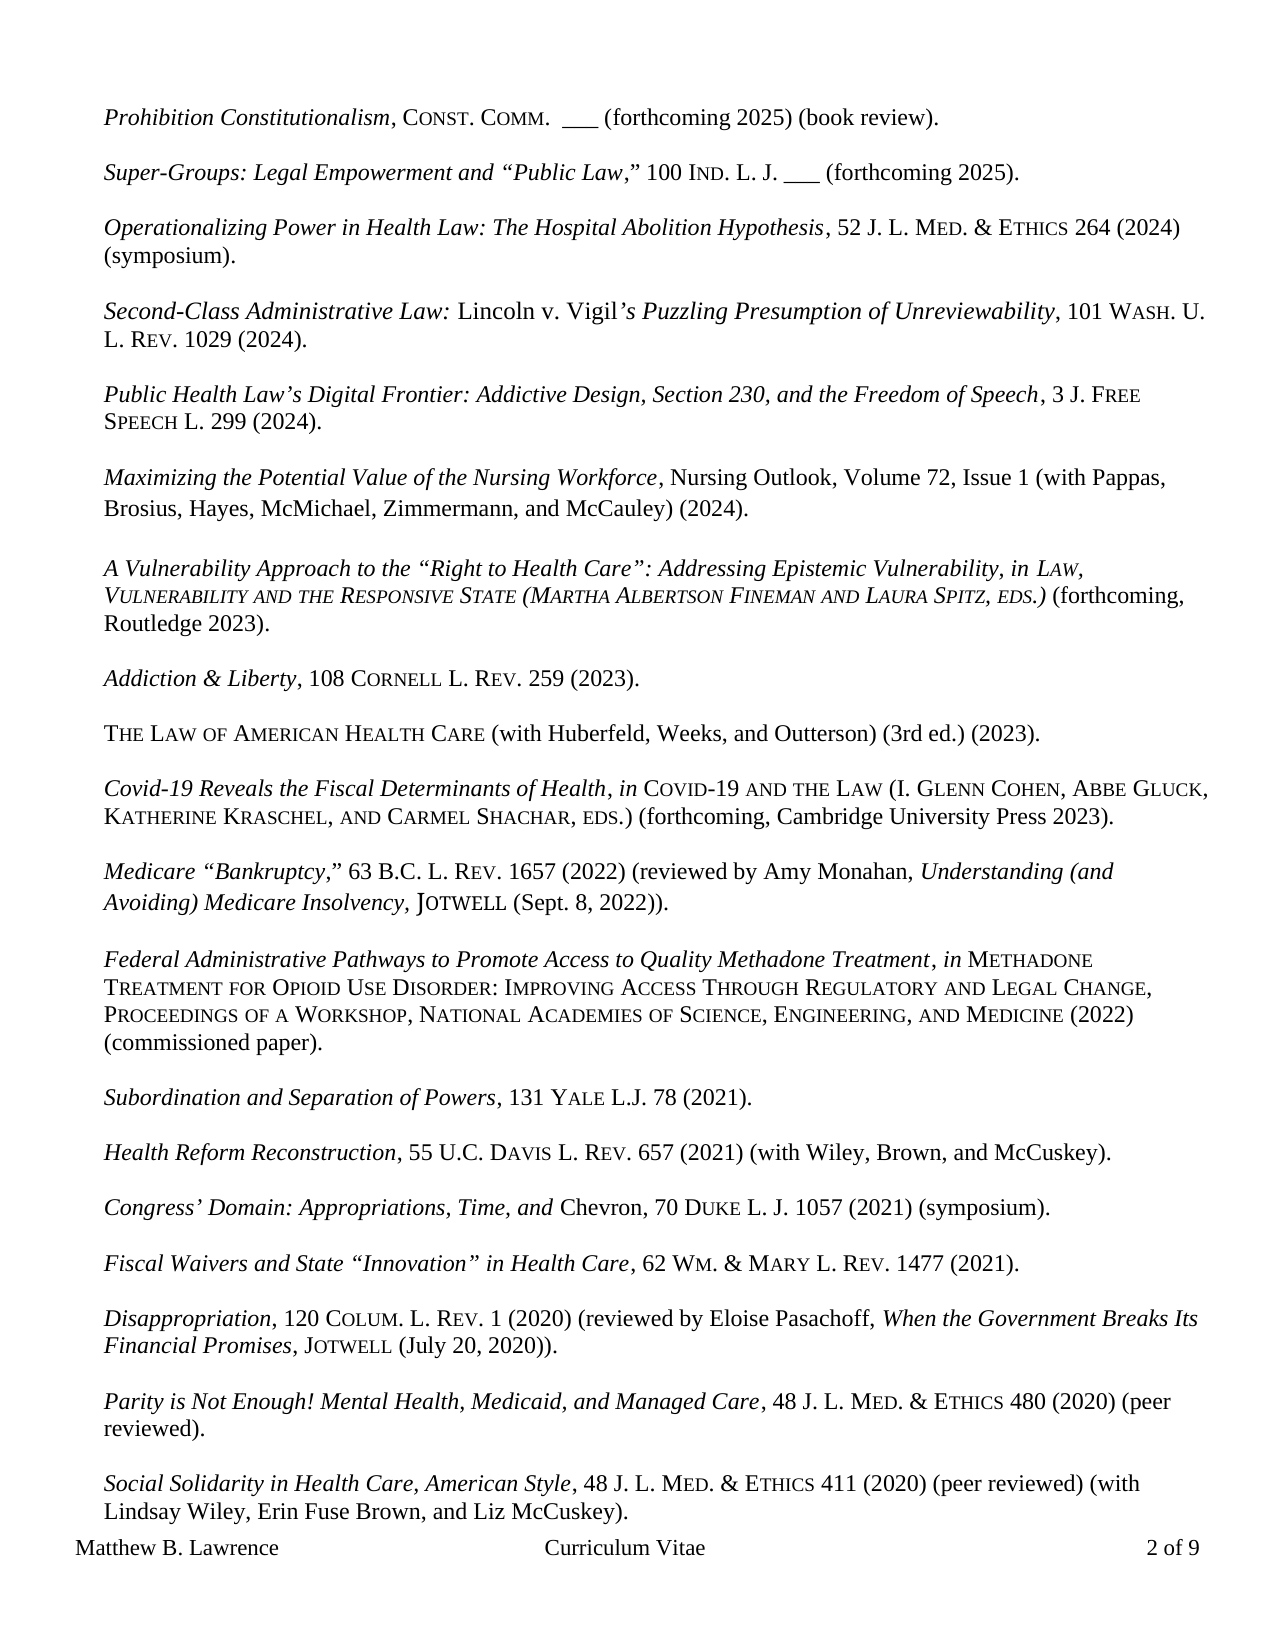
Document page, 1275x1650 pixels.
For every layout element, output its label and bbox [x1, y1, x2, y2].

table_header [77, 75, 1221, 1525]
